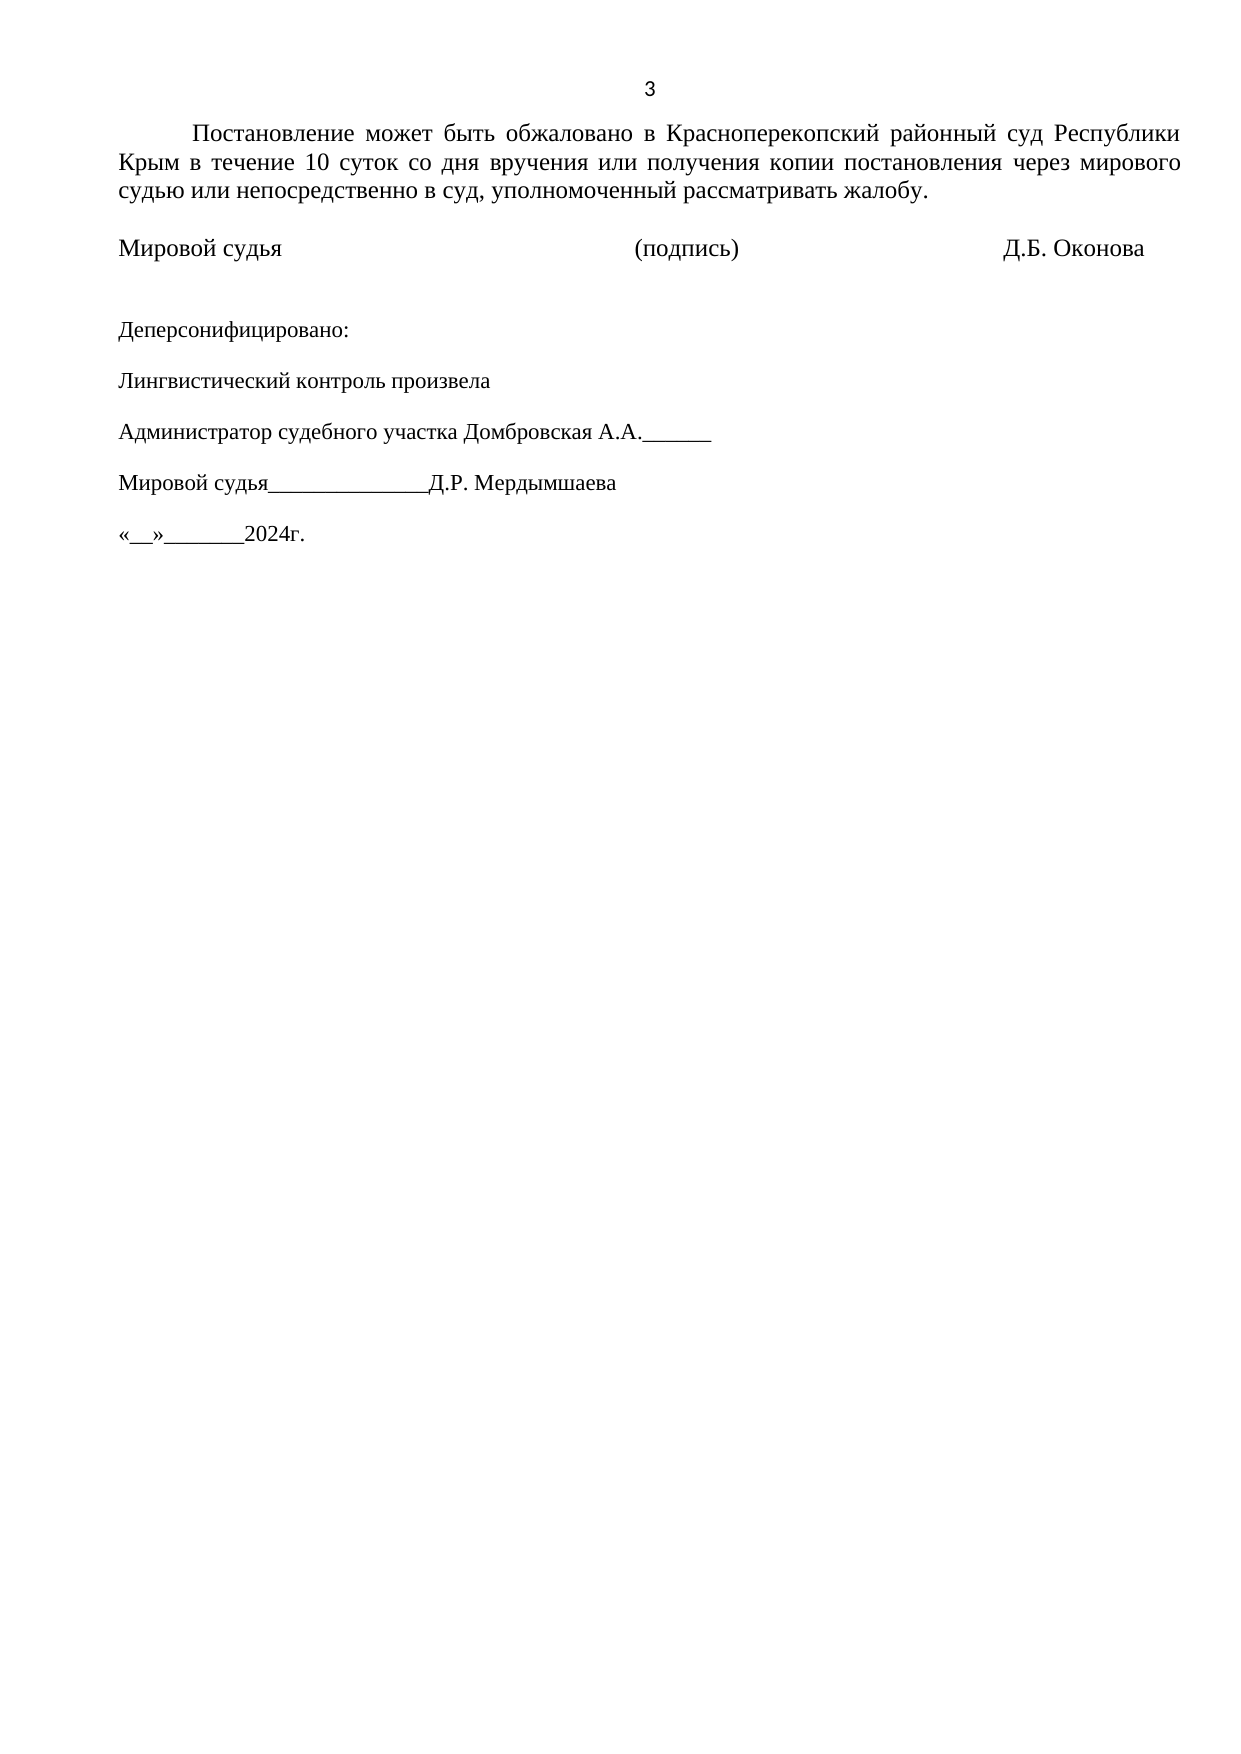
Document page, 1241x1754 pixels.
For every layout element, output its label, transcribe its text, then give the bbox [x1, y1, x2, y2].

text Администратор судебного участка Домбровская А.А.______ [118, 418, 1181, 444]
text «__»_______2024г. [118, 520, 1181, 546]
text Деперсонифицировано: [118, 316, 1181, 342]
text Мировой судья (подпись) Д.Б. Оконова [118, 233, 1181, 262]
text Лингвистический контроль произвела [118, 367, 1181, 393]
text Постановление может быть обжаловано в Красноперекопский районный суд Республики Крым в течение 10 суток со дня вручения или получения копии постановления через мирового судью или непосредственно в суд, уполномоченный рассматривать жалобу. [118, 118, 1181, 204]
text Мировой судья______________Д.Р. Мердымшаева [118, 469, 1181, 495]
